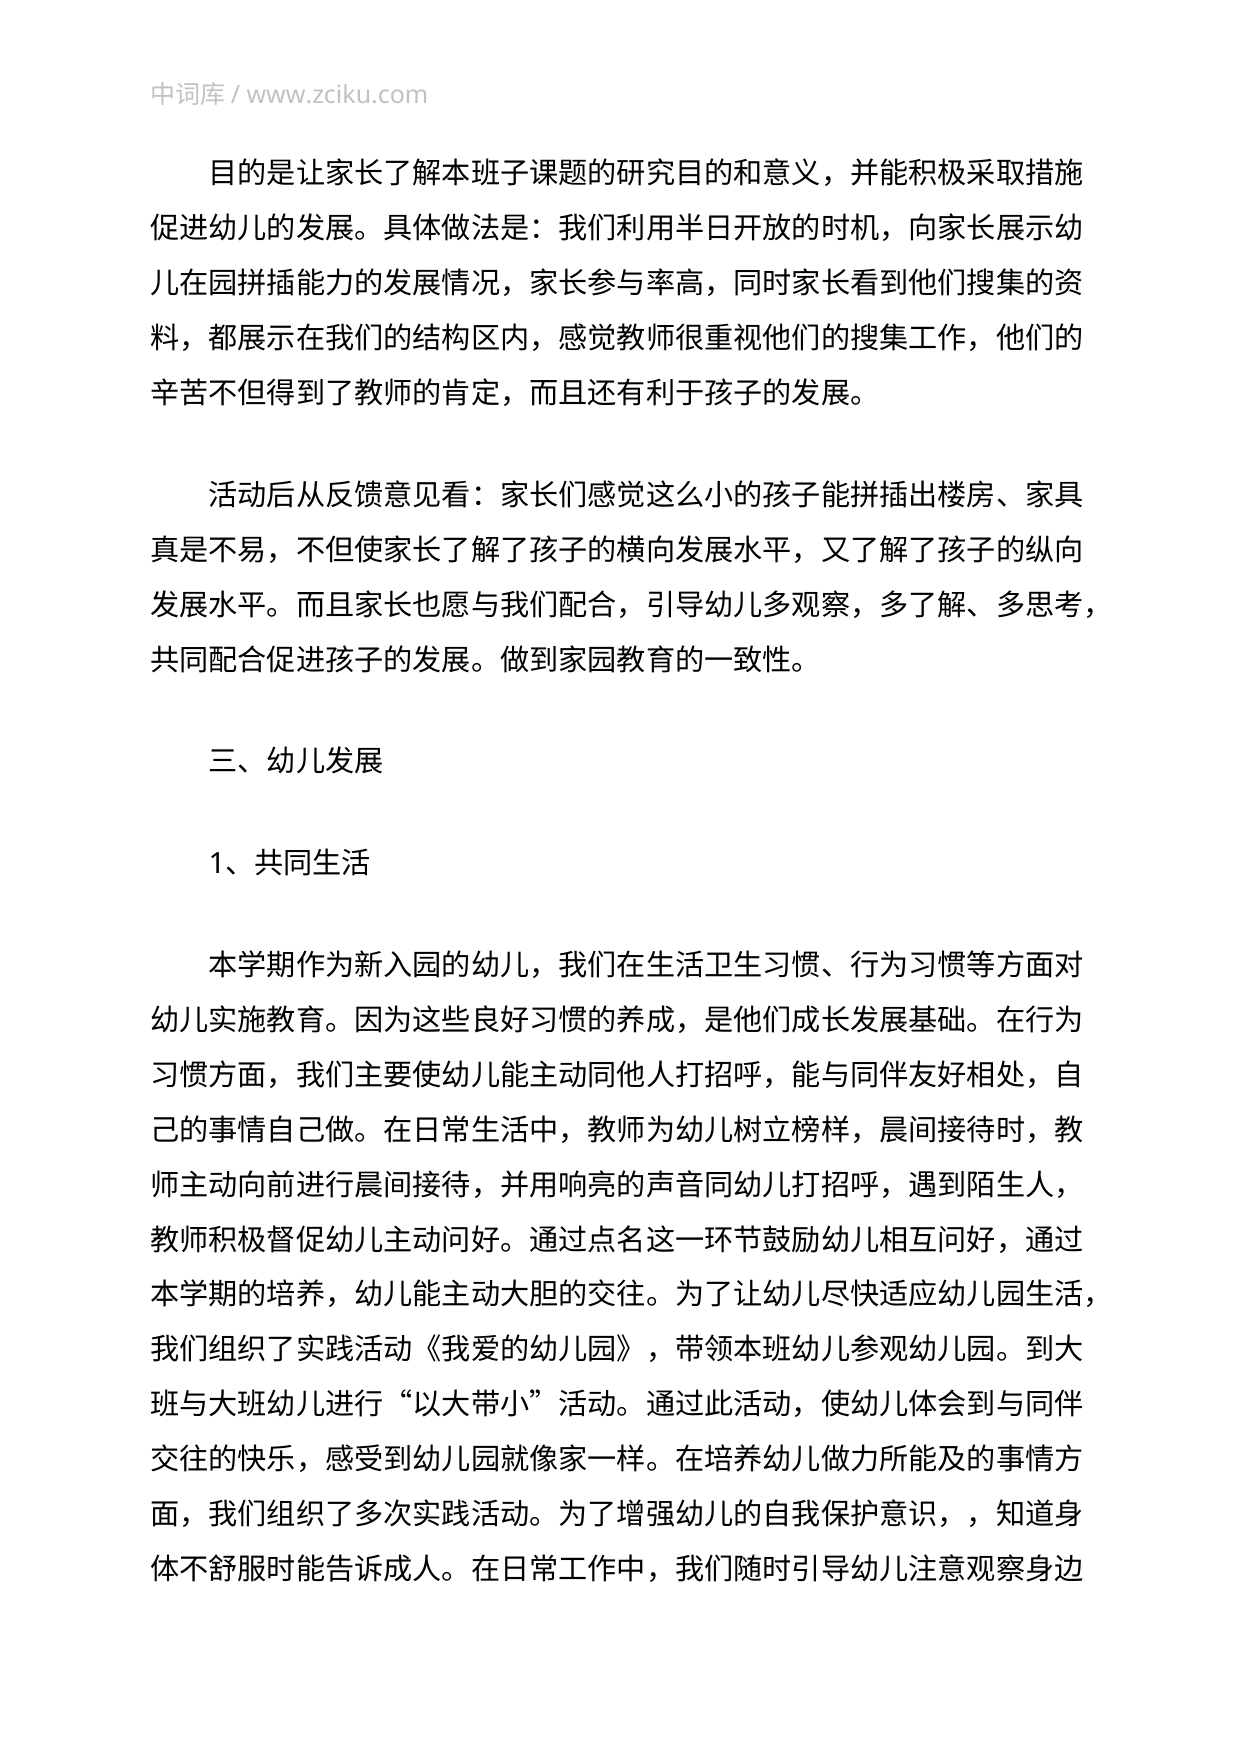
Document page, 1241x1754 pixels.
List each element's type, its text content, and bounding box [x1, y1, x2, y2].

text 三、幼儿发展 [150, 738, 1090, 780]
text 活动后从反馈意见看：家长们感觉这么小的孩子能拼插出楼房、家具真是不易，不但使家长了解了孩子的横向发展水平，又了解了孩子的纵向发展水平。而且家长也愿与我们配合，引导幼儿多观察，多了解、多思考，共同配合促进孩子的发展。做到家园教育的一致性。 [150, 471, 1090, 678]
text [150, 942, 1090, 1588]
text 目的是让家长了解本班子课题的研究目的和意义，并能积极采取措施促进幼儿的发展。具体做法是：我们利用半日开放的时机，向家长展示幼儿在园拼插能力的发展情况，家长参与率高，同时家长看到他们搜集的资料，都展示在我们的结构区内，感觉教师很重视他们的搜集工作，他们的辛苦不但得到了教师的肯定，而且还有利于孩子的发展。 [150, 150, 1090, 412]
text 1、共同生活 [150, 839, 1090, 882]
